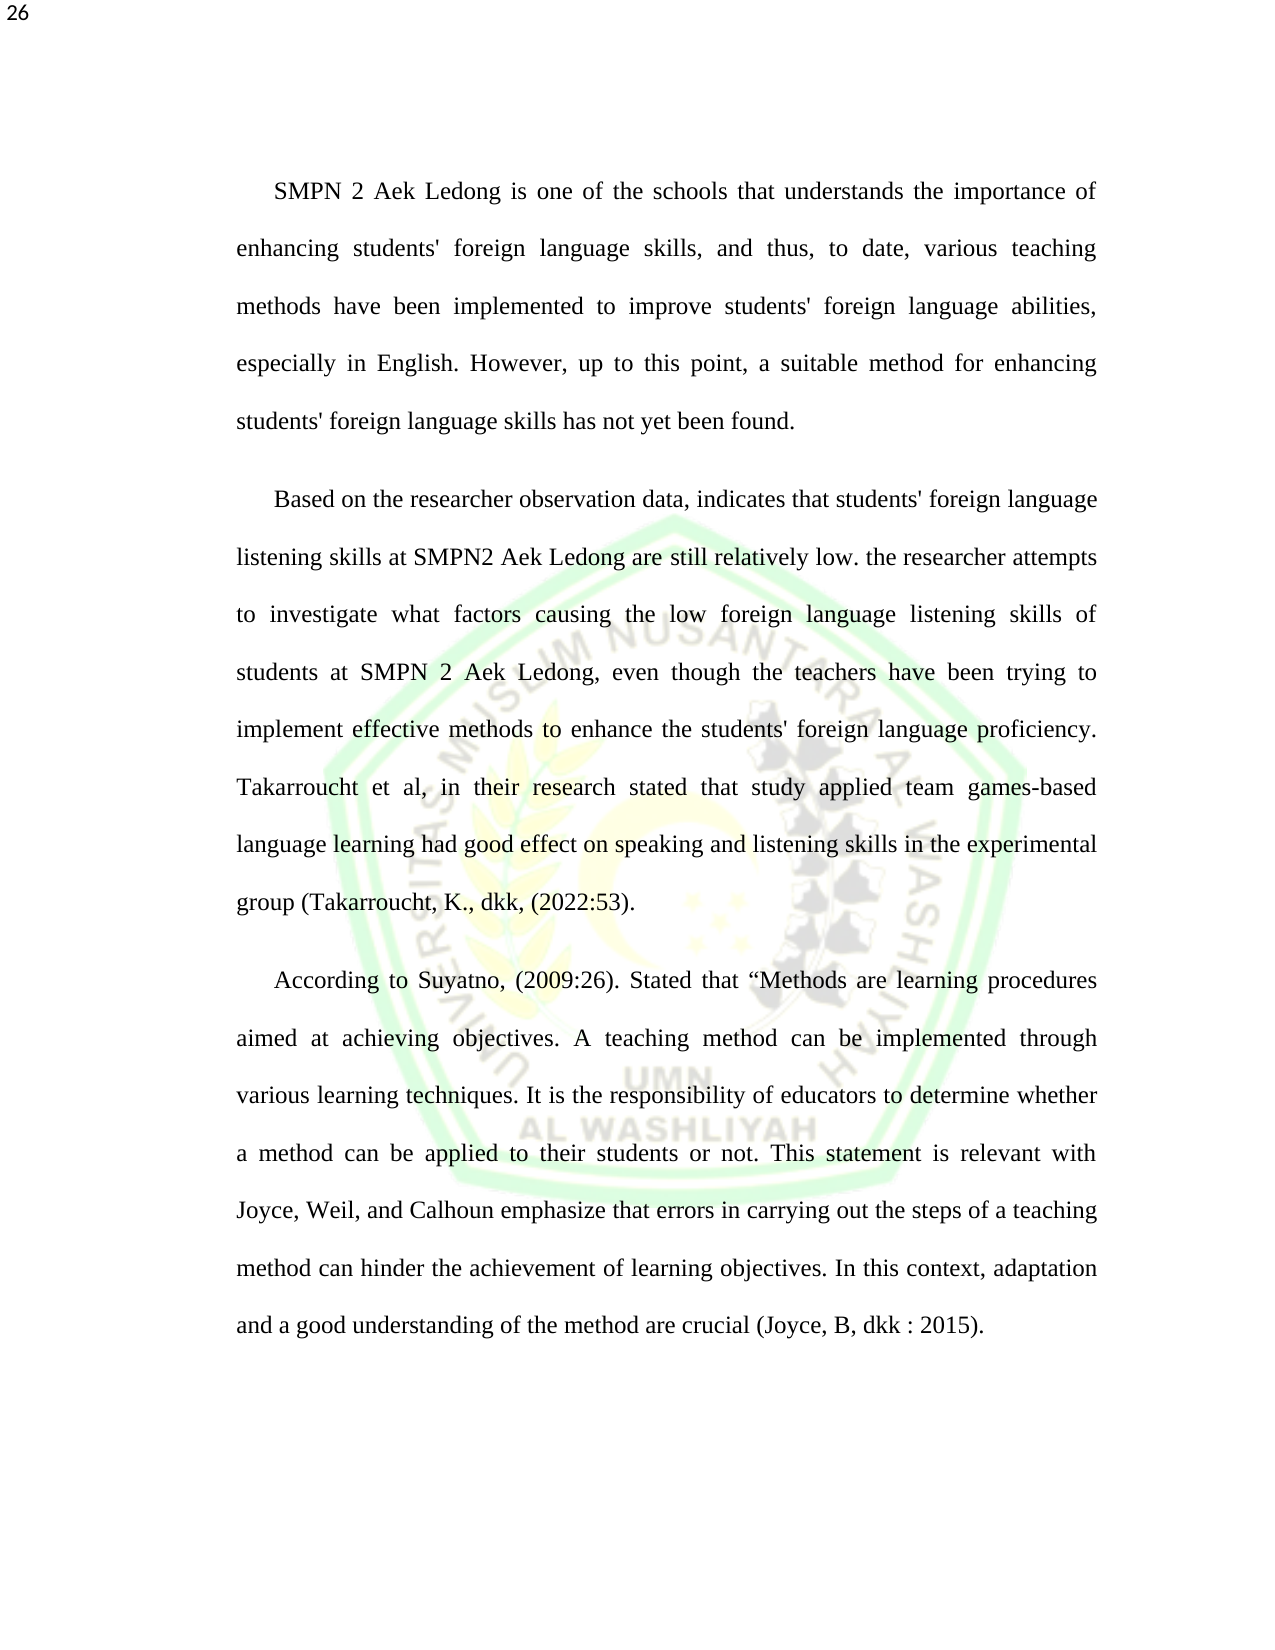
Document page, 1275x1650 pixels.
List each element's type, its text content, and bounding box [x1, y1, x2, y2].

text Based on the researcher observation data, indicates that students' foreign language listening skills at SMPN2 Aek Ledong are still relatively low. the researcher attempts to investigate what factors causing the low foreign language listening skills of students at SMPN 2 Aek Ledong, even though the teachers have been trying to implement effective methods to enhance the students' foreign language proficiency. Takarroucht et al, in their research stated that study applied team games-based language learning had good effect on speaking and listening skills in the experimental group (Takarroucht, K., dkk, (2022:53). [236, 484, 1098, 915]
text According to Suyatno, (2009:26). Stated that “Methods are learning procedures aimed at achieving objectives. A teaching method can be implemented through various learning techniques. It is the responsibility of educators to determine whether a method can be applied to their students or not. This statement is relevant with Joyce, Weil, and Calhoun emphasize that errors in carrying out the steps of a teaching method can hinder the achievement of learning objectives. In this context, adaptation and a good understanding of the method are crucial (Joyce, B, dkk : 2015). [236, 965, 1098, 1339]
text SMPN 2 Aek Ledong is one of the schools that understands the importance of enhancing students' foreign language skills, and thus, to date, various teaching methods have been implemented to improve students' foreign language abilities, especially in English. However, up to this point, a suitable method for enhancing students' foreign language skills has not yet been found. [236, 176, 1098, 435]
